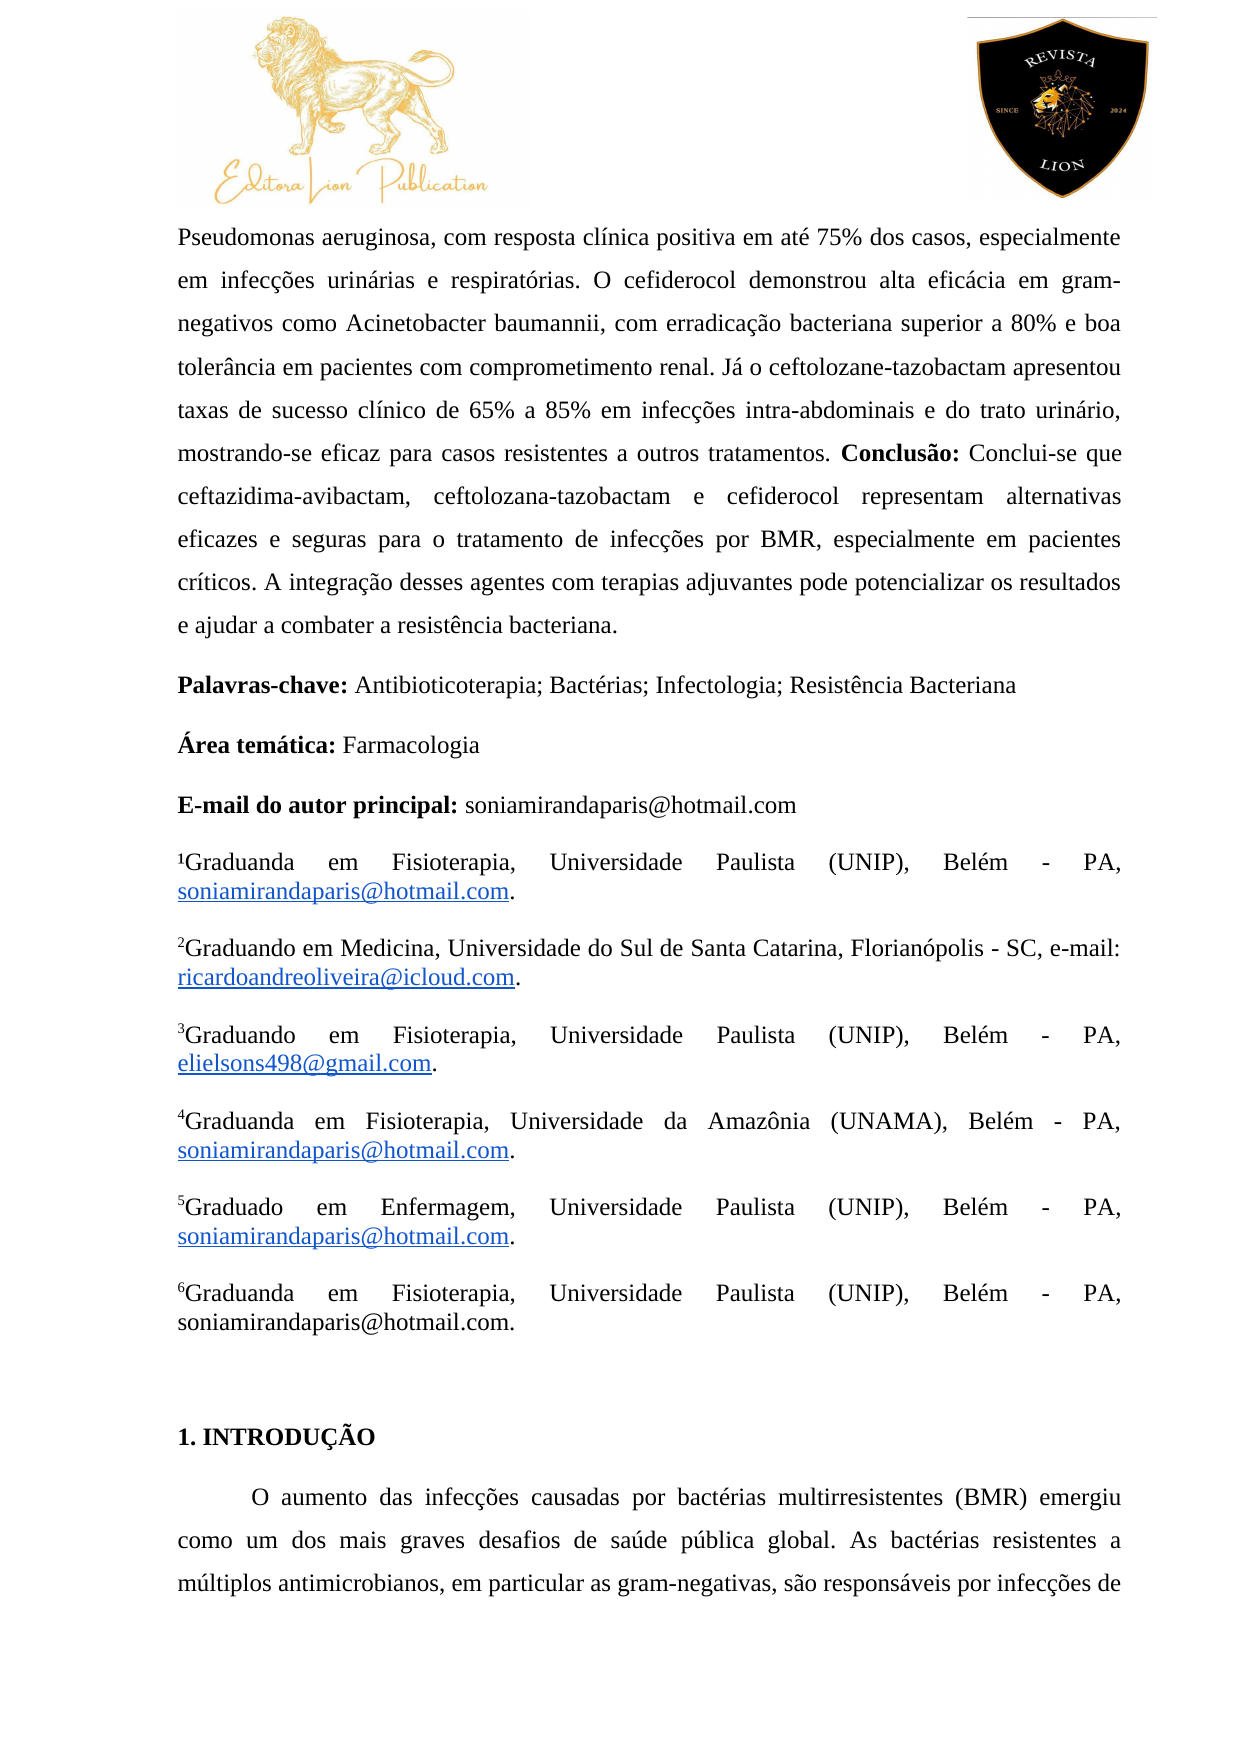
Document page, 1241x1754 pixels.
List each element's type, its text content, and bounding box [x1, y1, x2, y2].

text 3Graduando em Fisioterapia, Universidade Paulista (UNIP), Belém - PA, elielsons498@gmail.com. [177, 1020, 1122, 1077]
picture [967, 17, 1158, 199]
picture [176, 9, 531, 208]
text ¹Graduanda em Fisioterapia, Universidade Paulista (UNIP), Belém - PA, soniamirandaparis@hotmail.com. [177, 847, 1122, 905]
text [177, 1482, 1122, 1597]
text 5Graduado em Enfermagem, Universidade Paulista (UNIP), Belém - PA, soniamirandaparis@hotmail.com. [177, 1192, 1122, 1250]
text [177, 177, 1122, 639]
text 2Graduando em Medicina, Universidade do Sul de Santa Catarina, Florianópolis - SC, e-mail: ricardoandreoliveira@icloud.com. [177, 933, 1122, 991]
text Palavras-chave: Antibioticoterapia; Bactérias; Infectologia; Resistência Bacteriana [177, 670, 1122, 699]
text Área temática: Farmacologia [177, 730, 1122, 759]
text 6Graduanda em Fisioterapia, Universidade Paulista (UNIP), Belém - PA, soniamirandaparis@hotmail.com. [177, 1278, 1122, 1336]
text 1. INTRODUÇÃO [177, 1422, 1122, 1451]
text 4Graduanda em Fisioterapia, Universidade da Amazônia (UNAMA), Belém - PA, soniamirandaparis@hotmail.com. [177, 1106, 1122, 1163]
text E-mail do autor principal: soniamirandaparis@hotmail.com [177, 790, 1122, 818]
